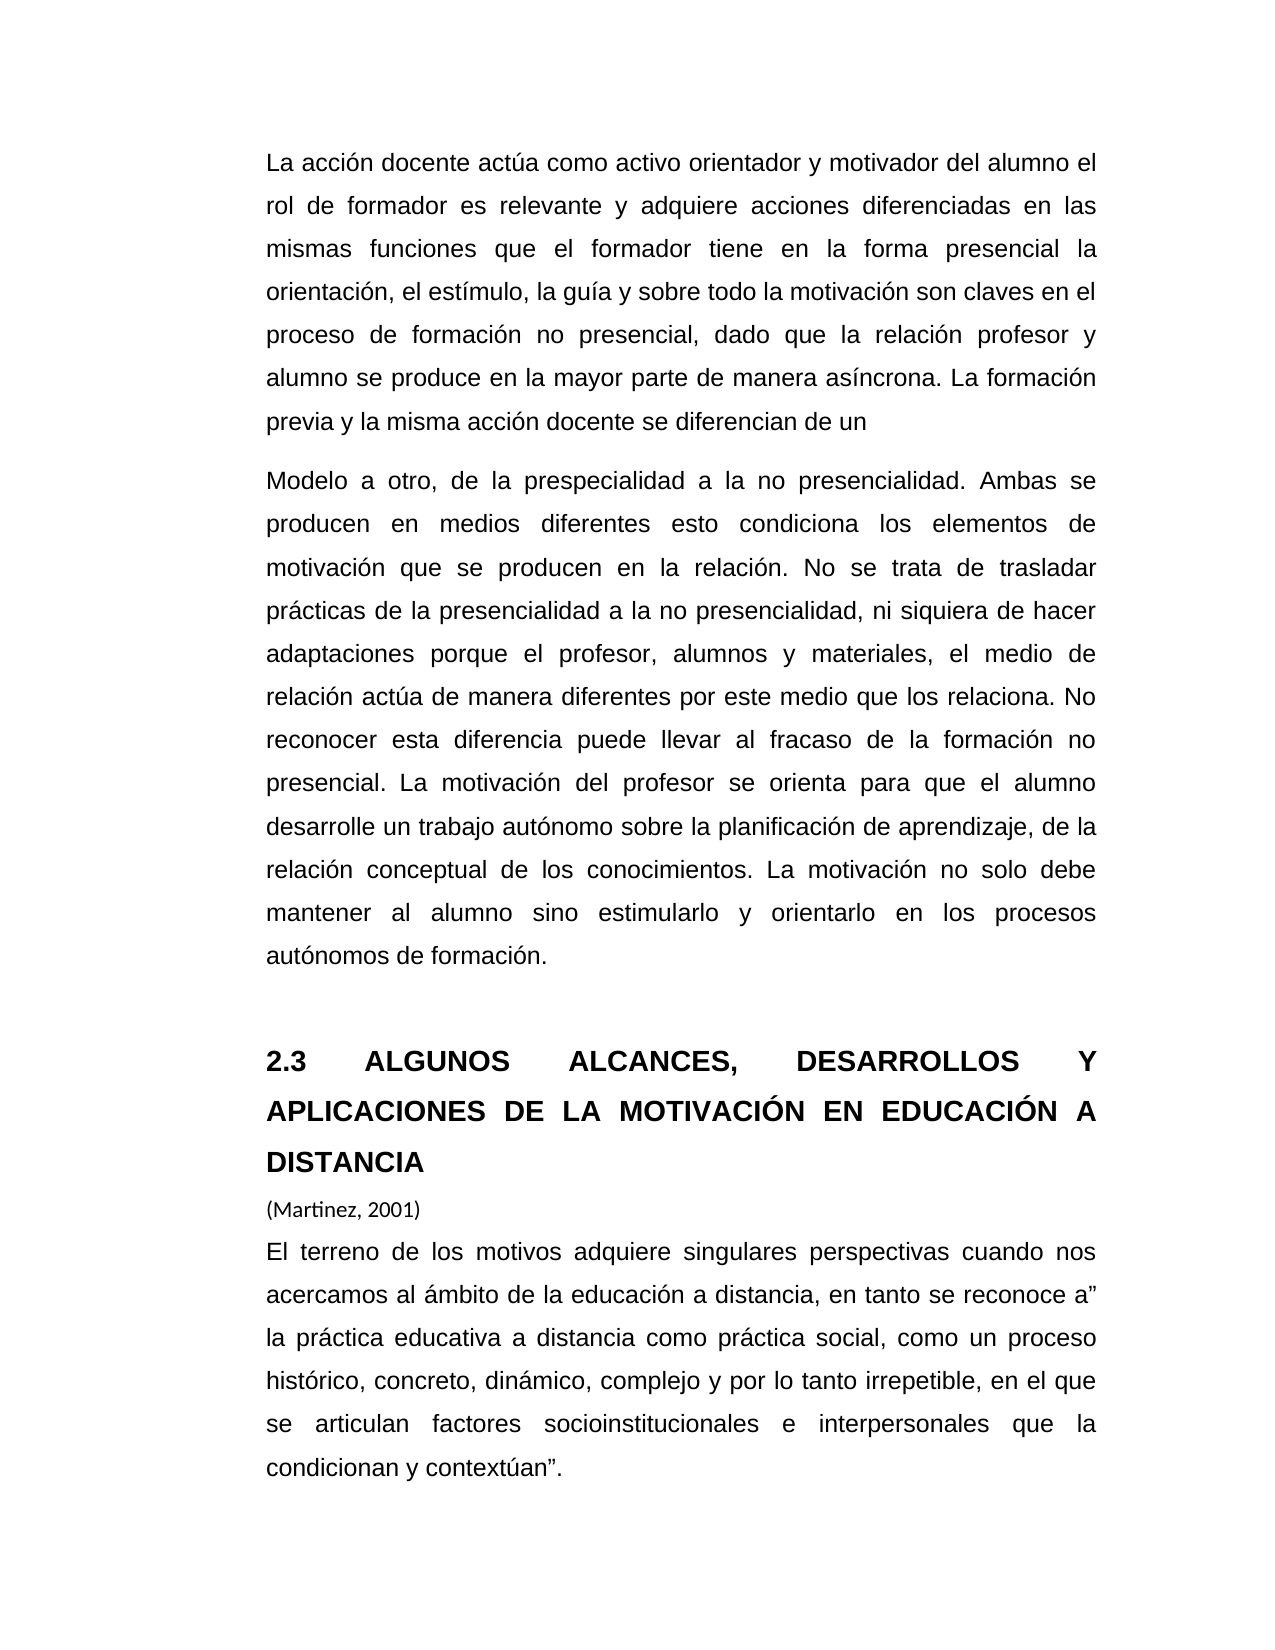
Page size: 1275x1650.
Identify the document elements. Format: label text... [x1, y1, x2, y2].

text Modelo a otro, de la prespecialidad a la no presencialidad. Ambas se producen en medios diferentes esto condiciona los elementos de motivación que se producen en la relación. No se trata de trasladar prácticas de la presencialidad a la no presencialidad, ni siquiera de hacer adaptaciones porque el profesor, alumnos y materiales, el medio de relación actúa de manera diferentes por este medio que los relaciona. No reconocer esta diferencia puede llevar al fracaso de la formación no presencial. La motivación del profesor se orienta para que el alumno desarrolle un trabajo autónomo sobre la planificación de aprendizaje, de la relación conceptual de los conocimientos. La motivación no solo debe mantener al alumno sino estimularlo y orientarlo en los procesos autónomos de formación. [266, 466, 1098, 970]
text La acción docente actúa como activo orientador y motivador del alumno el rol de formador es relevante y adquiere acciones diferenciadas en las mismas funciones que el formador tiene en la forma presencial la orientación, el estímulo, la guía y sobre todo la motivación son claves en el proceso de formación no presencial, dado que la relación profesor y alumno se produce en la mayor parte de manera asíncrona. La formación previa y la misma acción docente se diferencian de un [266, 148, 1098, 435]
text 2.3 ALGUNOS ALCANCES, DESARROLLOS Y APLICACIONES DE LA MOTIVACIÓN EN EDUCACIÓN A DISTANCIA [266, 1044, 1098, 1178]
text El terreno de los motivos adquiere singulares perspectivas cuando nos acercamos al ámbito de la educación a distancia, en tanto se reconoce a” la práctica educativa a distancia como práctica social, como un proceso histórico, concreto, dinámico, complejo y por lo tanto irrepetible, en el que se articulan factores socioinstitucionales e interpersonales que la condicionan y contextúan”. [266, 1237, 1098, 1481]
